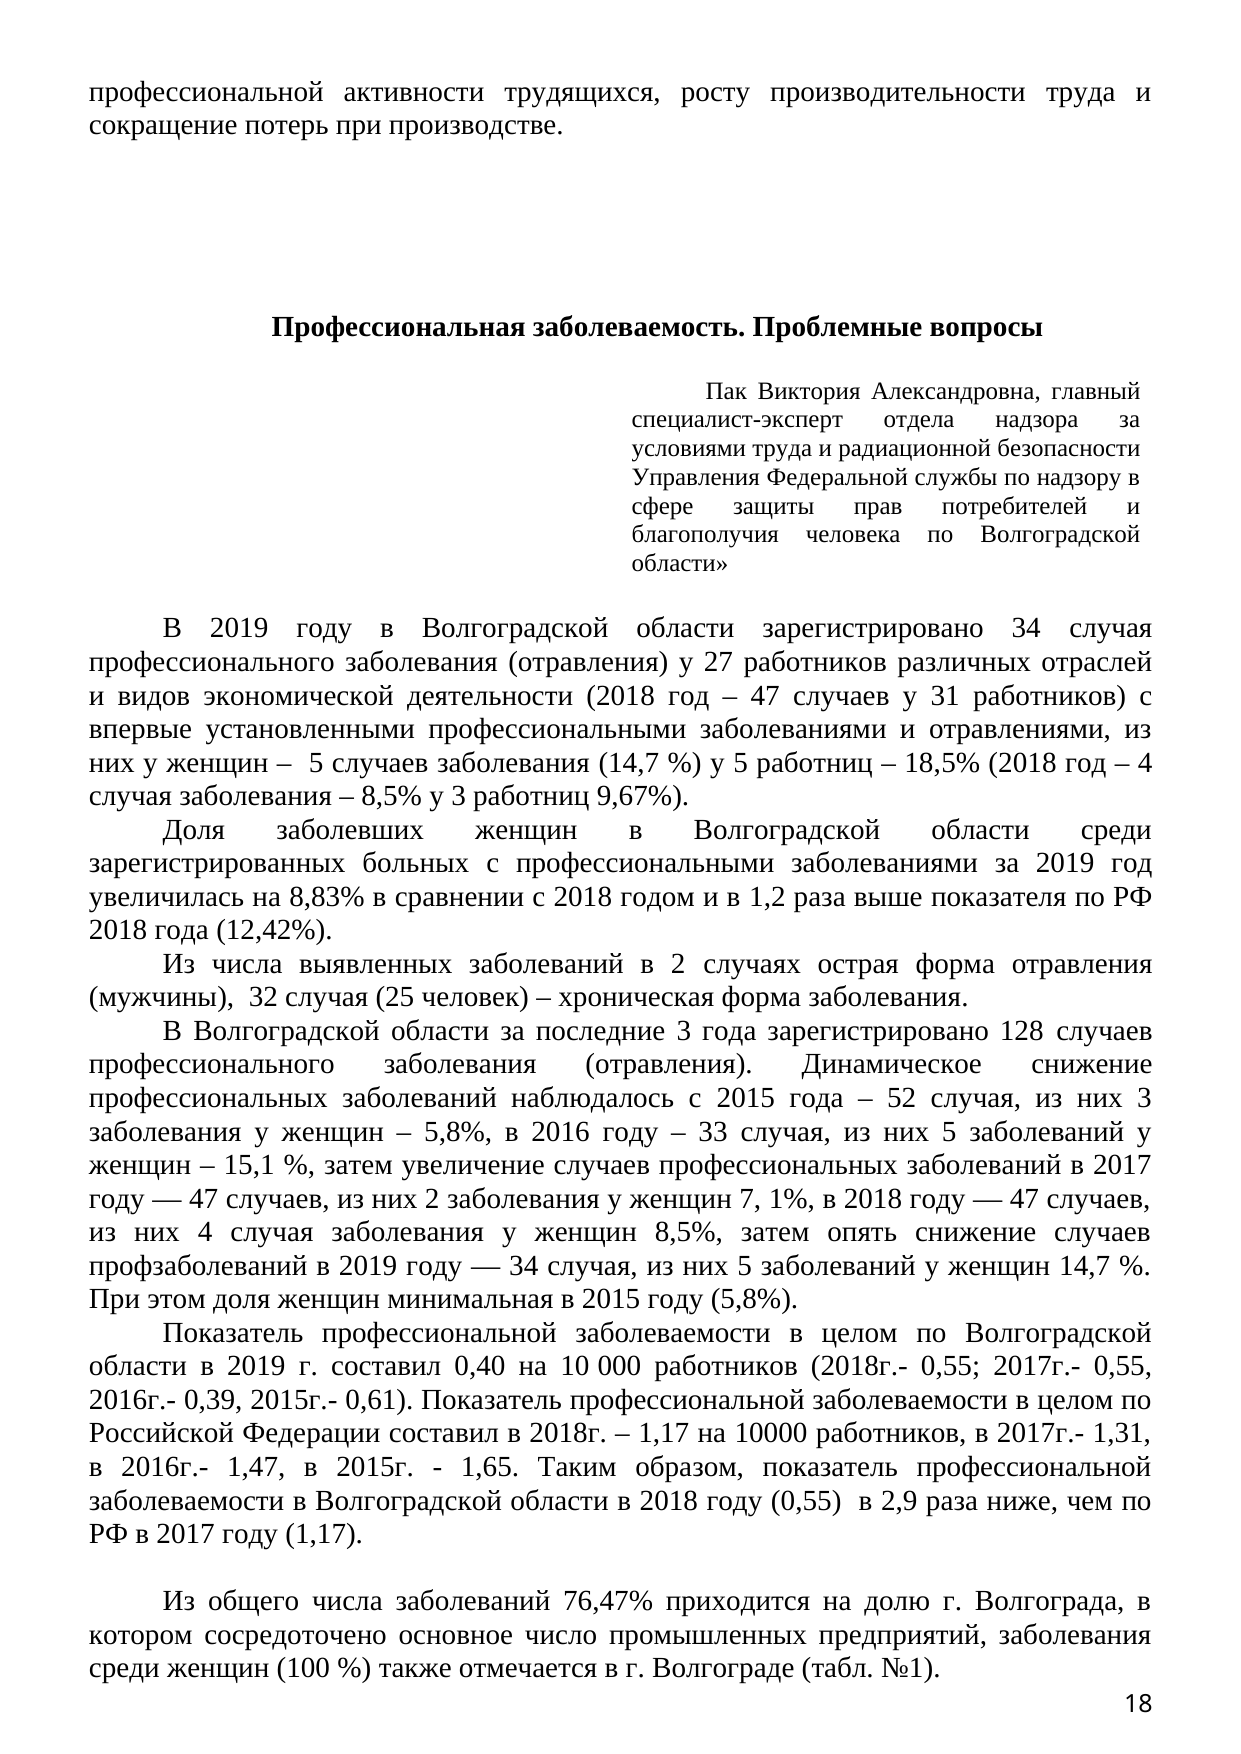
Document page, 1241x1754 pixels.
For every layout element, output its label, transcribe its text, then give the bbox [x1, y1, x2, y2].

text Доля заболевших женщин в Волгоградской области среди зарегистрированных больных с профессиональными заболеваниями за 2019 год увеличилась на 8,83% в сравнении с 2018 годом и в 1,2 раза выше показателя по РФ 2018 года (12,42%). [89, 812, 1152, 946]
text В 2019 году в Волгоградской области зарегистрировано 34 случая профессионального заболевания (отравления) у 27 работников различных отраслей и видов экономической деятельности (2018 год – 47 случаев у 31 работников) с впервые установленными профессиональными заболеваниями и отравлениями, из них у женщин – 5 случаев заболевания (14,7 %) у 5 работниц – 18,5% (2018 год – 4 случая заболевания – 8,5% у 3 работниц 9,67%). [89, 611, 1152, 812]
text Показатель профессиональной заболеваемости в целом по Волгоградской области в 2019 г. составил 0,40 на 10 000 работников (2018г.- 0,55; 2017г.- 0,55, 2016г.- 0,39, 2015г.- 0,61). Показатель профессиональной заболеваемости в целом по Российской Федерации составил в 2018г. – 1,17 на 10000 работников, в 2017г.- 1,31, в 2016г.- 1,47, в 2015г. - 1,65. Таким образом, показатель профессиональной заболеваемости в Волгоградской области в 2018 году (0,55) в 2,9 раза ниже, чем по РФ в 2017 году (1,17). [89, 1315, 1152, 1550]
text Из числа выявленных заболеваний в 2 случаях острая форма отравления (мужчины), 32 случая (25 человек) – хроническая форма заболевания. [89, 946, 1152, 1013]
table_header Пак Виктория Александровна, главный специалист-эксперт отдела надзора за условиями труда и радиационной безопасности Управления Федеральной службы по надзору в сфере защиты прав потребителей и благополучия человека по Волгоградской области» [620, 376, 1152, 577]
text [89, 74, 1152, 141]
text В Волгоградской области за последние 3 года зарегистрировано 128 случаев профессионального заболевания (отравления). Динамическое снижение профессиональных заболеваний наблюдалось с 2015 года – 52 случая, из них 3 заболевания у женщин – 5,8%, в 2016 году – 33 случая, из них 5 заболеваний у женщин – 15,1 %, затем увеличение случаев профессиональных заболеваний в 2017 году — 47 случаев, из них 2 заболевания у женщин 7, 1%, в 2018 году — 47 случаев, из них 4 случая заболевания у женщин 8,5%, затем опять снижение случаев профзаболеваний в 2019 году — 34 случая, из них 5 заболеваний у женщин 14,7 %. При этом доля женщин минимальная в 2015 году (5,8%). [89, 1013, 1152, 1315]
text Из общего числа заболеваний 76,47% приходится на долю г. Волгограда, в котором сосредоточено основное число промышленных предприятий, заболевания среди женщин (100 %) также отмечается в г. Волгограде (табл. №1). [89, 1583, 1152, 1684]
text Профессиональная заболеваемость. Проблемные вопросы [89, 309, 1152, 342]
